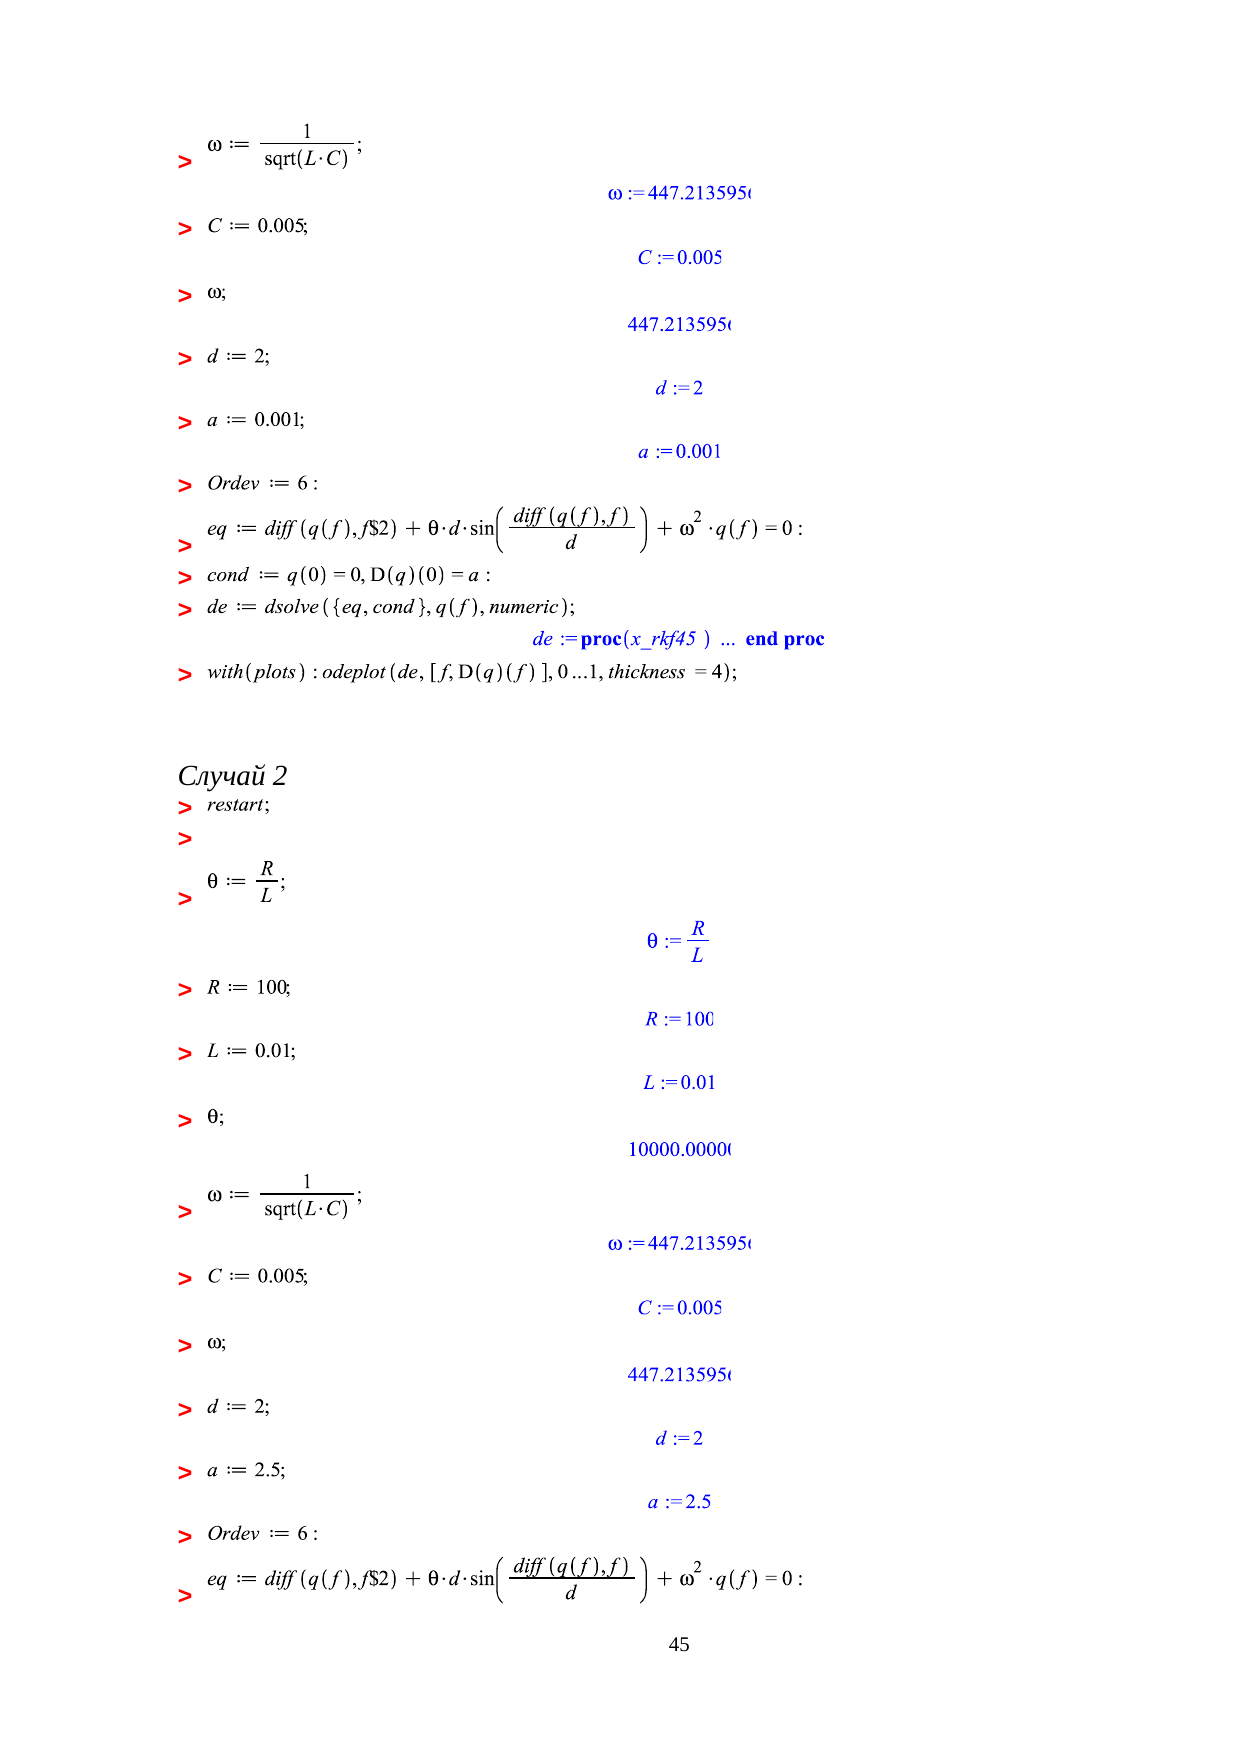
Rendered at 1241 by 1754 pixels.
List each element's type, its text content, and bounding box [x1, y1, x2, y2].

text > [177, 407, 1181, 439]
text > [177, 1168, 1181, 1228]
text > [177, 562, 1181, 594]
text > [177, 1101, 1181, 1137]
text > [177, 470, 1181, 502]
text > [177, 594, 1181, 626]
text > [177, 1552, 1181, 1612]
text > [177, 343, 1181, 375]
text > [177, 1521, 1181, 1552]
text > [177, 276, 1181, 312]
text > [177, 855, 1181, 915]
text > [177, 792, 1181, 823]
text > [177, 1327, 1181, 1362]
text > [177, 974, 1181, 1006]
text > [177, 823, 1181, 855]
text > [177, 213, 1181, 245]
text > [177, 1038, 1181, 1070]
text > [177, 1263, 1181, 1295]
text > [177, 659, 1181, 691]
text > [177, 118, 1181, 178]
text Случай 2 [177, 758, 1181, 792]
text > [177, 1457, 1181, 1489]
text > [177, 502, 1181, 562]
text > [177, 1394, 1181, 1426]
